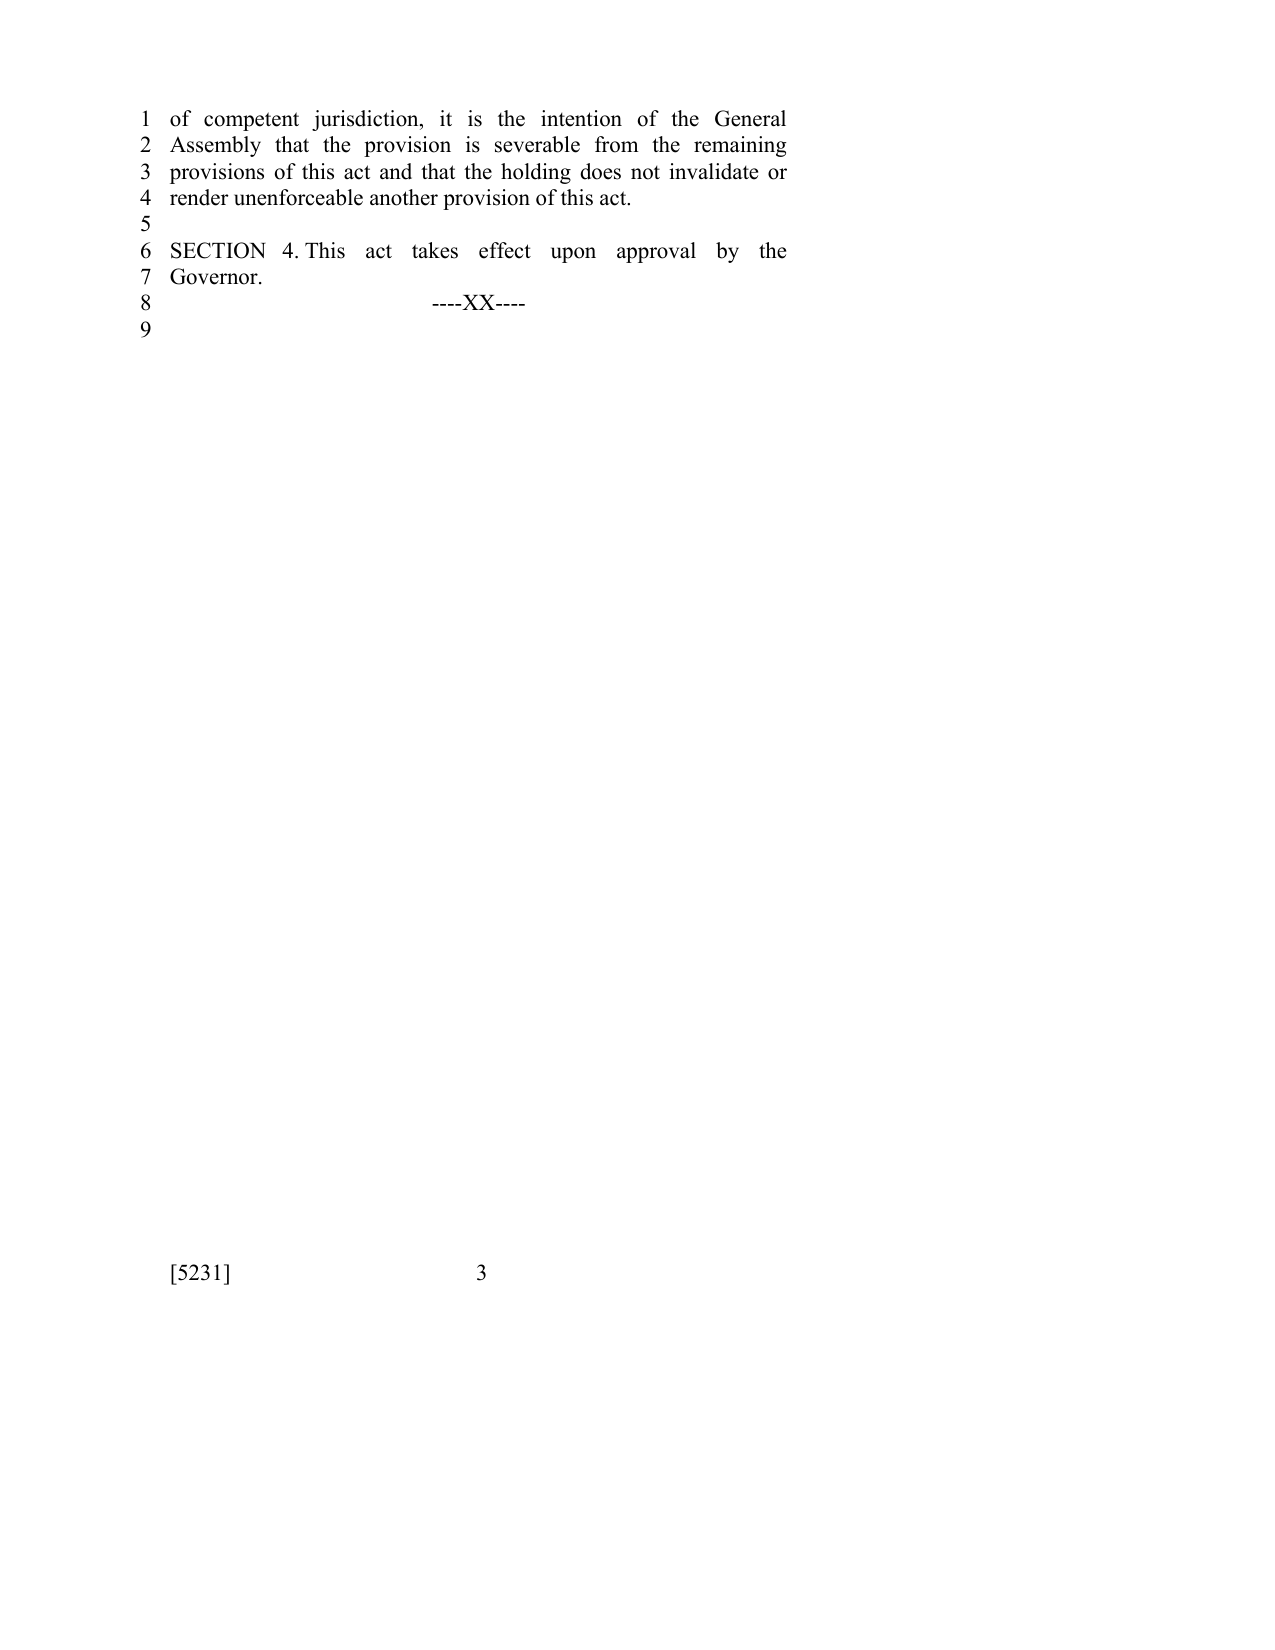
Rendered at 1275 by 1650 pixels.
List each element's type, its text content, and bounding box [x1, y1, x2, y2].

text ----XX---- [169, 289, 787, 316]
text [169, 105, 787, 210]
text SECTION 4. This act takes effect upon approval by the Governor. [169, 237, 787, 289]
